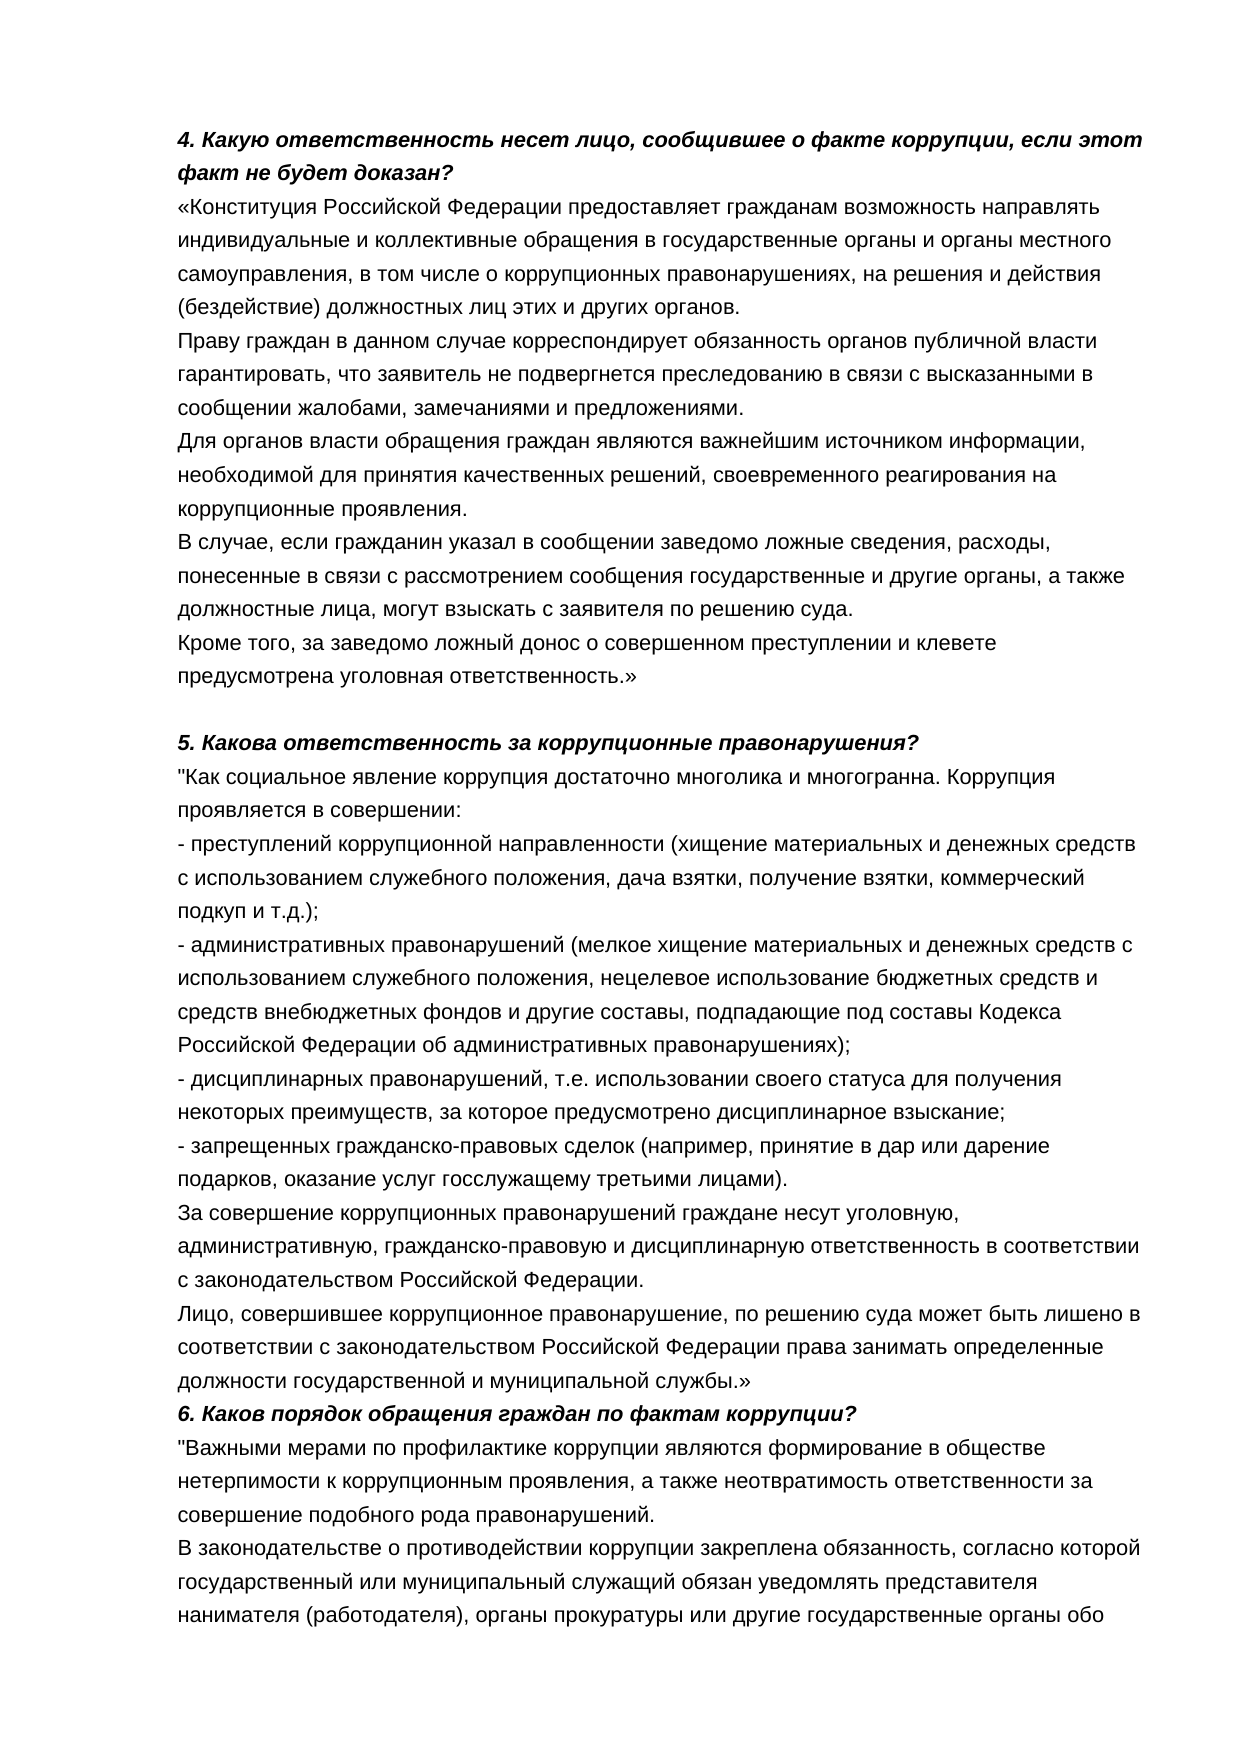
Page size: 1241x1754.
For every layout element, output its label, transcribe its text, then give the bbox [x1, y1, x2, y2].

text В случае, если гражданин указал в сообщении заведомо ложные сведения, расходы, понесенные в связи с рассмотрением сообщения государственные и другие органы, а также должностные лица, могут взыскать с заявителя по решению суда. [177, 521, 1152, 621]
text 4. Какую ответственность несет лицо, сообщившее о факте коррупции, если этот факт не будет доказан? [177, 118, 1152, 185]
text 6. Каков порядок обращения граждан по фактам коррупции? [177, 1393, 1152, 1426]
text Для органов власти обращения граждан являются важнейшим источником информации, необходимой для принятия качественных решений, своевременного реагирования на коррупционные проявления. [177, 420, 1152, 521]
text Кроме того, за заведомо ложный донос о совершенном преступлении и клевете предусмотрена уголовная ответственность.» [177, 621, 1152, 688]
text "Как социальное явление коррупция достаточно многолика и многогранна. Коррупция проявляется в совершении: [177, 755, 1152, 822]
text - запрещенных гражданско-правовых сделок (например, принятие в дар или дарение подарков, оказание услуг госслужащему третьими лицами). [177, 1124, 1152, 1191]
text 5. Какова ответственность за коррупционные правонарушения? [177, 722, 1152, 755]
text «Конституция Российской Федерации предоставляет гражданам возможность направлять индивидуальные и коллективные обращения в государственные органы и органы местного самоуправления, в том числе о коррупционных правонарушениях, на решения и действия (бездействие) должностных лиц этих и других органов. [177, 185, 1152, 319]
text - дисциплинарных правонарушений, т.е. использовании своего статуса для получения некоторых преимуществ, за которое предусмотрено дисциплинарное взыскание; [177, 1057, 1152, 1124]
text "Важными мерами по профилактике коррупции являются формирование в обществе нетерпимости к коррупционным проявления, а также неотвратимость ответственности за совершение подобного рода правонарушений. [177, 1426, 1152, 1527]
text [177, 1527, 1152, 1627]
text - административных правонарушений (мелкое хищение материальных и денежных средств с использованием служебного положения, нецелевое использование бюджетных средств и средств внебюджетных фондов и другие составы, подпадающие под составы Кодекса Российской Федерации об административных правонарушениях); [177, 923, 1152, 1057]
text Лицо, совершившее коррупционное правонарушение, по решению суда может быть лишено в соответствии с законодательством Российской Федерации права занимать определенные должности государственной и муниципальной службы.» [177, 1292, 1152, 1393]
text За совершение коррупционных правонарушений граждане несут уголовную, административную, гражданско-правовую и дисциплинарную ответственность в соответствии с законодательством Российской Федерации. [177, 1191, 1152, 1292]
text Праву граждан в данном случае корреспондирует обязанность органов публичной власти гарантировать, что заявитель не подвергнется преследованию в связи с высказанными в сообщении жалобами, замечаниями и предложениями. [177, 319, 1152, 420]
text - преступлений коррупционной направленности (хищение материальных и денежных средств с использованием служебного положения, дача взятки, получение взятки, коммерческий подкуп и т.д.); [177, 822, 1152, 923]
